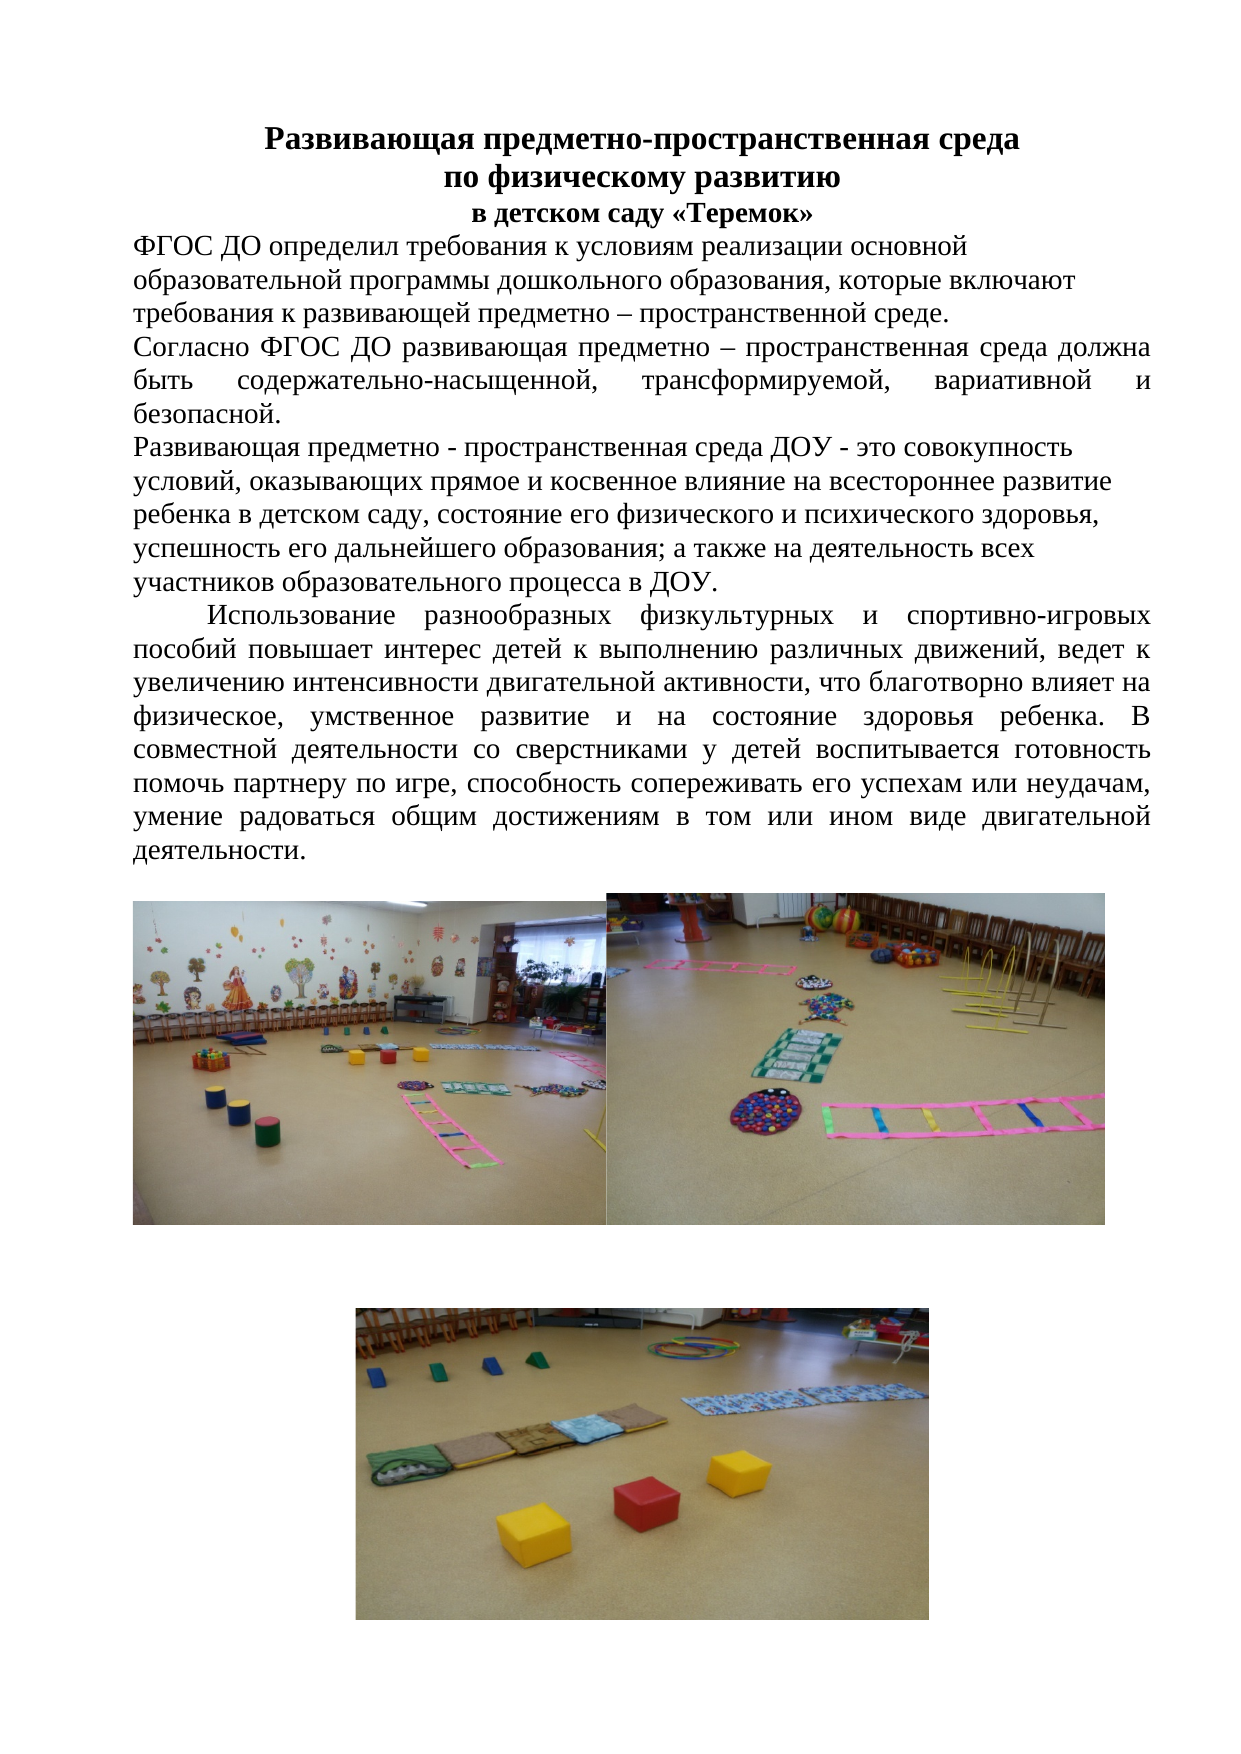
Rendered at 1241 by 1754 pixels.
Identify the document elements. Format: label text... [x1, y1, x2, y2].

picture [132, 893, 1105, 1225]
text по физическому развитию [133, 156, 1152, 195]
text Развивающая предметно-пространственная среда [133, 118, 1152, 156]
text условий, оказывающих прямое и косвенное влияние на всестороннее развитие [133, 463, 1152, 497]
text Использование разнообразных физкультурных и спортивно-игровых пособий повышает интерес детей к выполнению различных движений, ведет к увеличению интенсивности двигательной активности, что благотворно влияет на физическое, умственное развитие и на состояние здоровья ребенка. В совместной деятельности со сверстниками у детей воспитывается готовность помочь партнеру по игре, способность сопереживать его успехам или неудачам, умение радоваться общим достижениям в том или ином виде двигательной деятельности. [133, 597, 1152, 866]
text ребенка в детском саду, состояние его физического и психического здоровья, [133, 497, 1152, 530]
text успешность его дальнейшего образования; а также на деятельность всех [133, 530, 1152, 564]
text в детском саду «Теремок» [133, 195, 1152, 228]
text требования к развивающей предметно – пространственной среде. [133, 295, 1152, 329]
text Согласно ФГОС ДО развивающая предметно – пространственная среда должна быть содержательно-насыщенной, трансформируемой, вариативной и безопасной. [133, 329, 1152, 429]
text ФГОС ДО определил требования к условиям реализации основной [133, 228, 1152, 262]
text образовательной программы дошкольного образования, которые включают [133, 262, 1152, 295]
text Развивающая предметно - пространственная среда ДОУ - это совокупность [133, 429, 1152, 463]
picture [355, 1308, 929, 1620]
text участников образовательного процесса в ДОУ. [133, 564, 1152, 597]
